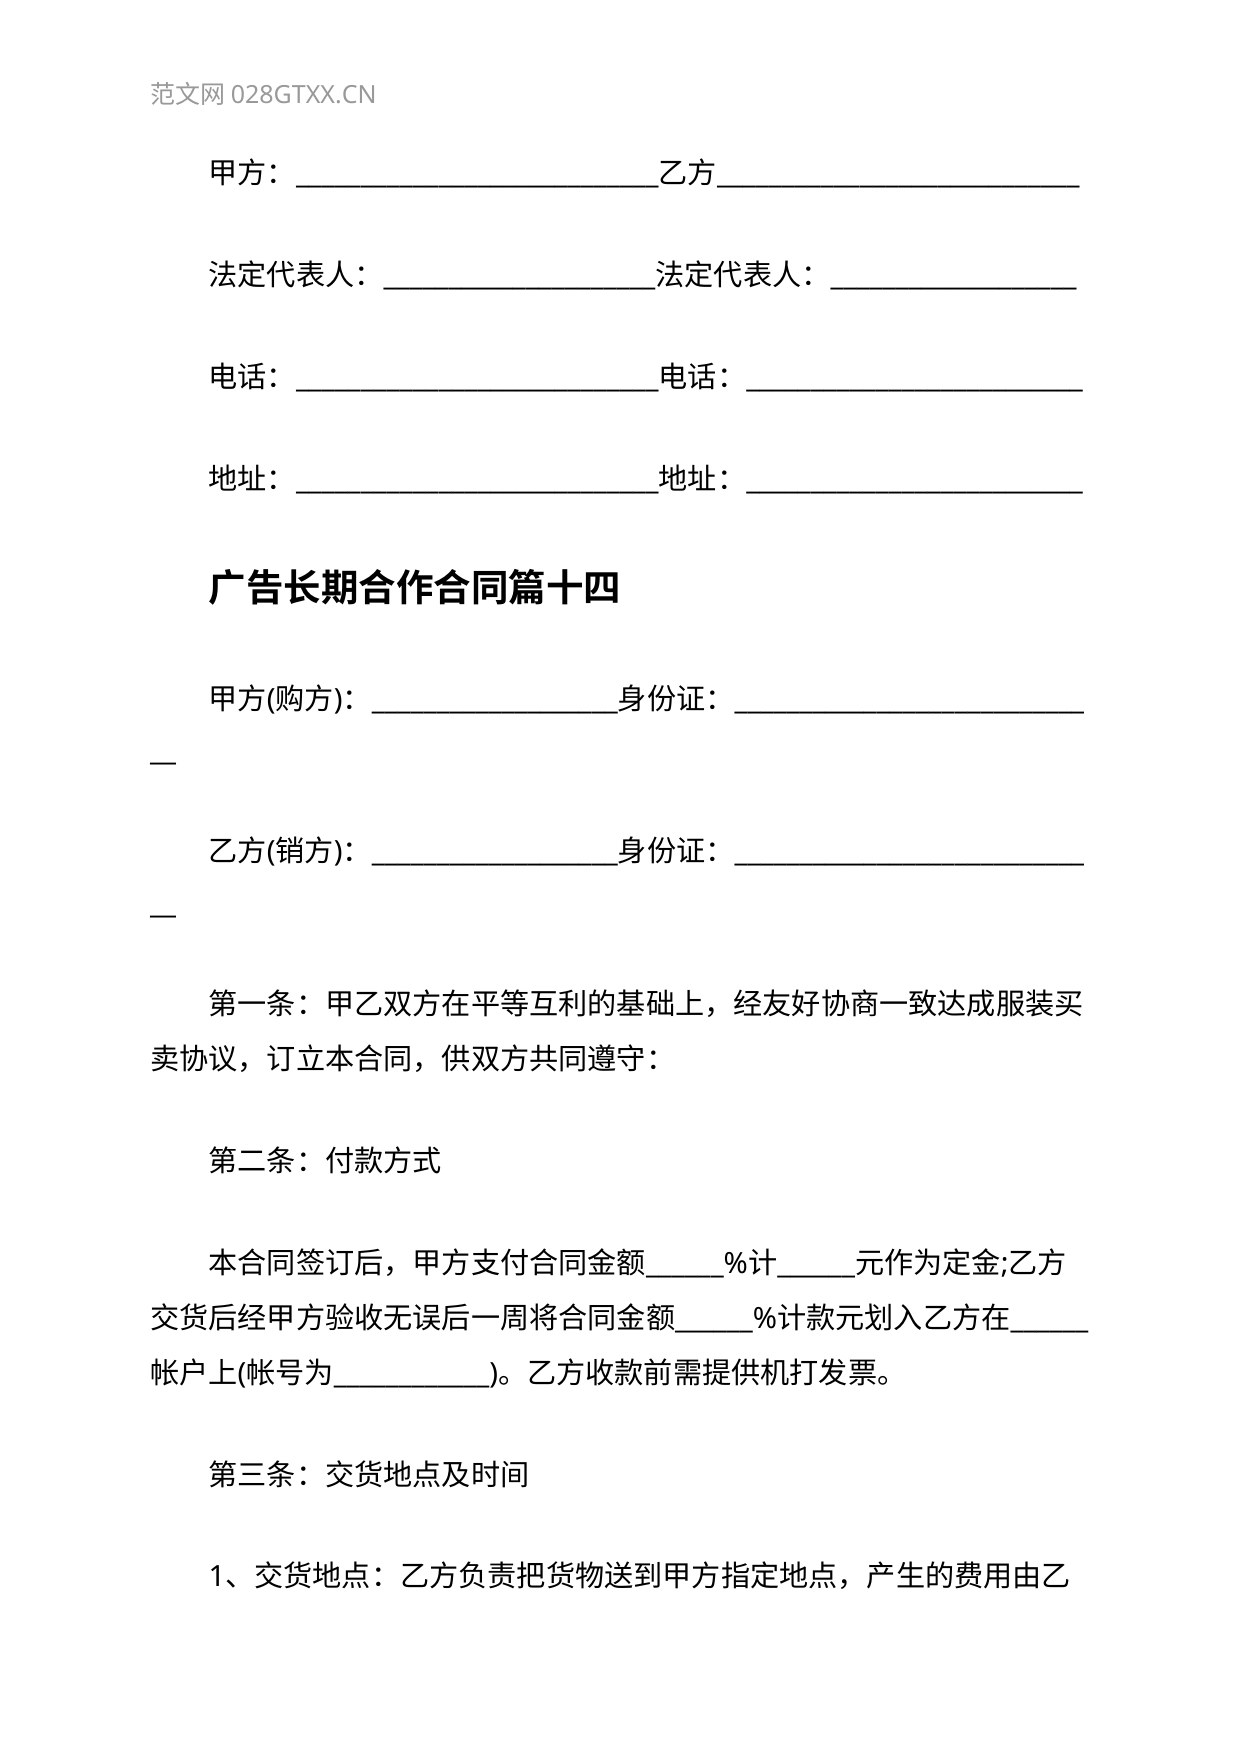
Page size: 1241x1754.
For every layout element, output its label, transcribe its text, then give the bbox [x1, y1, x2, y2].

text 甲方：____________________________乙方____________________________ [150, 150, 1090, 192]
text 广告长期合作合同篇十四 [150, 558, 1090, 612]
text 甲方(购方)：___________________身份证：_____________________________ [150, 675, 1090, 769]
text 地址：____________________________地址：__________________________ [150, 456, 1090, 498]
text 法定代表人：_____________________法定代表人：___________________ [150, 252, 1090, 294]
text 第二条：付款方式 [150, 1137, 1090, 1180]
text 本合同签订后，甲方支付合同金额______%计______元作为定金;乙方交货后经甲方验收无误后一周将合同金额______%计款元划入乙方在______帐户上(帐号为____________)。乙方收款前需提供机打发票。 [150, 1239, 1090, 1392]
text 电话：____________________________电话：__________________________ [150, 354, 1090, 396]
text 乙方(销方)：___________________身份证：_____________________________ [150, 828, 1090, 922]
text 第一条：甲乙双方在平等互利的基础上，经友好协商一致达成服装买卖协议，订立本合同，供双方共同遵守： [150, 981, 1090, 1078]
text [150, 1553, 1090, 1595]
text 第三条：交货地点及时间 [150, 1451, 1090, 1493]
